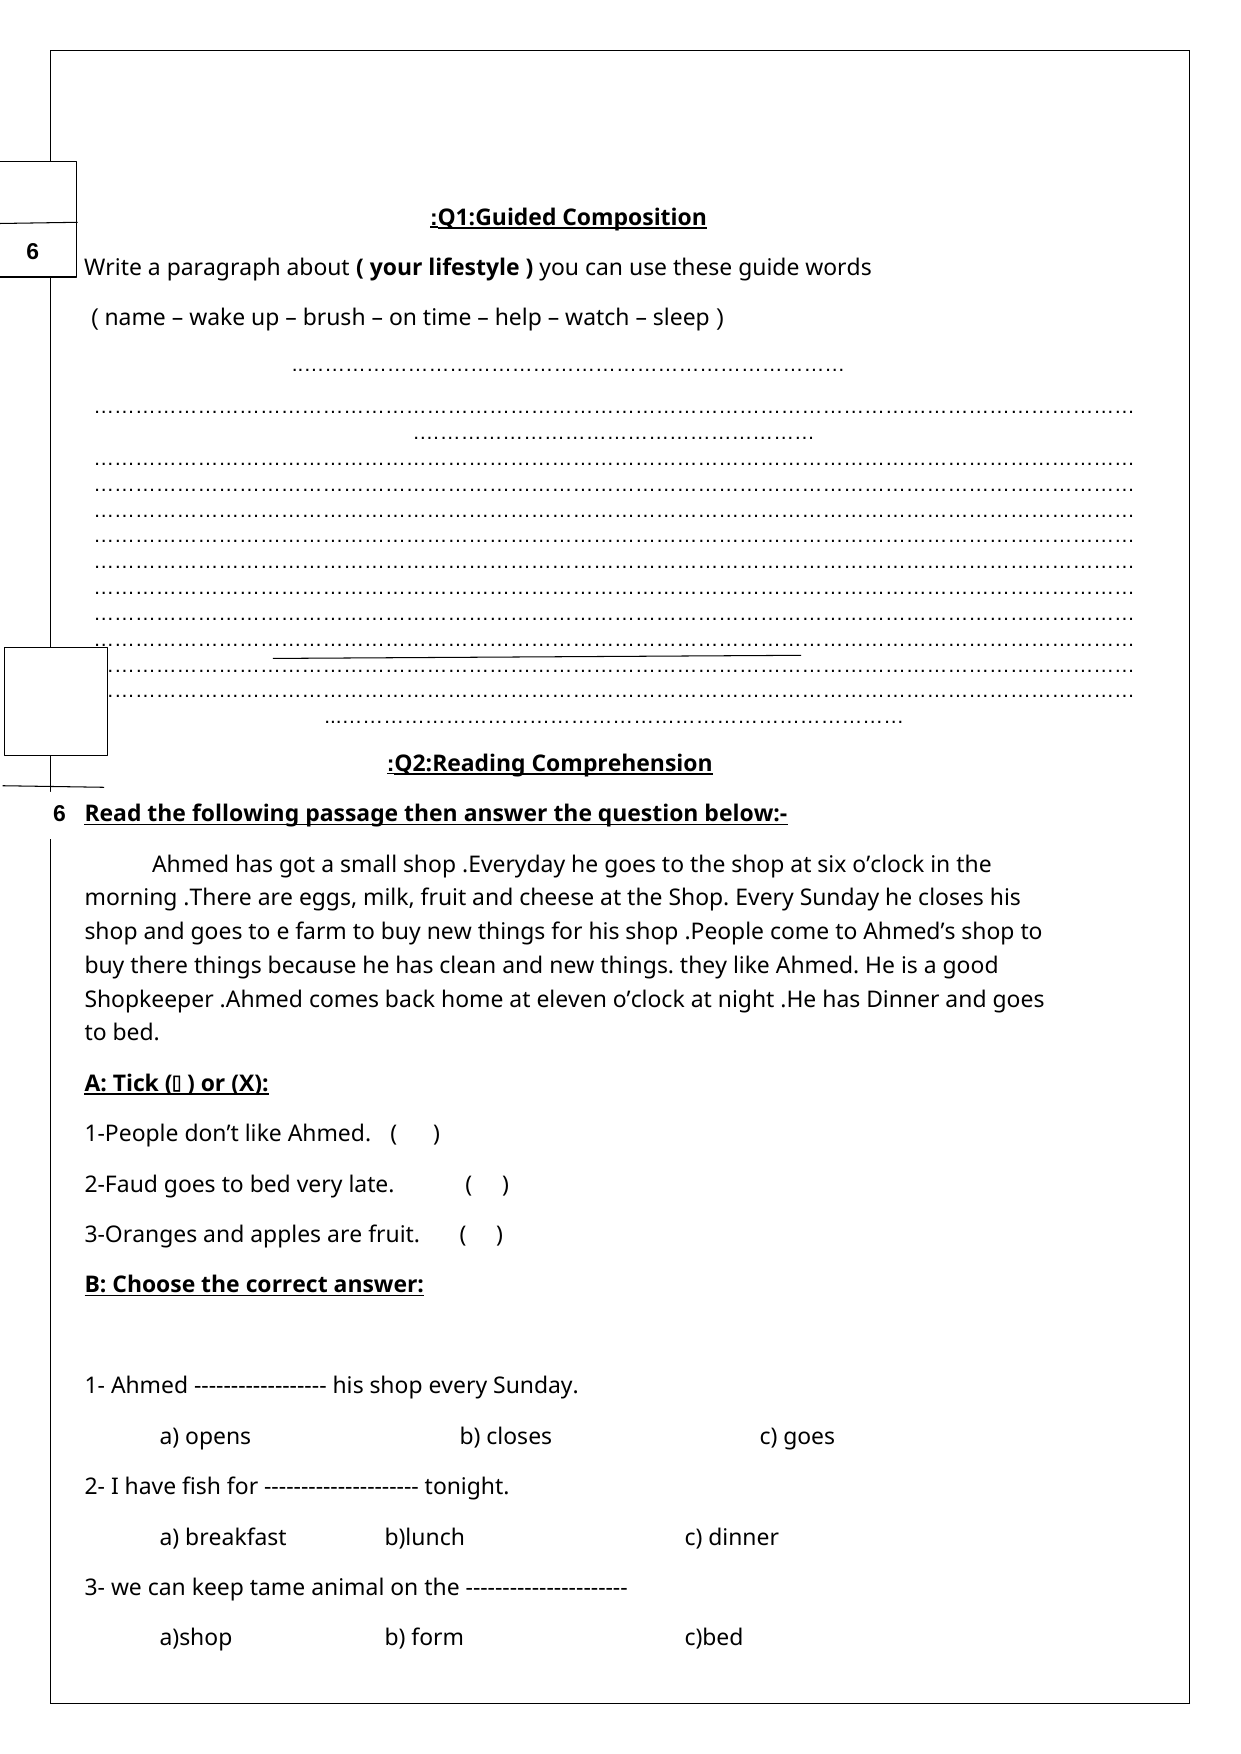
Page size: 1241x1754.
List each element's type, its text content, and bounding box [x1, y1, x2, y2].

text ( name – wake up – brush – on time – help – watch – sleep ) [84, 301, 1053, 332]
text 3-Oranges and apples are fruit. ( ) [84, 1218, 1023, 1249]
text ……………………………………………………………………………………………………………………………………………………………………………………….……………………………………………………………………………………………………………………………………………………………………………………………………………………………………………………………………………………………………………………………………………………………………………………………………………………………………………………………………………………………………………………………………………………………………………………………………………………………………………………………………………………………………………………………………………………………………………………………………………………………………………………………………………………………………………………………………………………………………………………………………………………………………………………………………………………………………………………………………………………………………………………………………………………………………………………………………………………………………………………………………………………………………………………………………………………………………………………………... [84, 394, 1144, 728]
text B: Choose the correct answer: [84, 1268, 1023, 1299]
text 3- we can keep tame animal on the ---------------------- [84, 1571, 1053, 1602]
text 2- I have fish for --------------------- tonight. [84, 1470, 1053, 1501]
text Ahmed has got a small shop .Everyday he goes to the shop at six o’clock in the morning .There are eggs, milk, fruit and cheese at the Shop. Every Sunday he closes his shop and goes to e farm to buy new things for his shop .People come to Ahmed’s shop to buy there things because he has clean and new things. they like Ahmed. He is a good Shopkeeper .Ahmed comes back home at eleven o’clock at night .He has Dinner and goes to bed. [84, 847, 1053, 1047]
text …………………………………………………………………….. [84, 352, 1053, 376]
text Q1:Guided Composition: [84, 200, 1053, 232]
text a) breakfast b)lunch c) dinner [84, 1520, 1023, 1552]
text Q2:Reading Comprehension: [84, 747, 1015, 778]
text 1- Ahmed ------------------ his shop every Sunday. [84, 1369, 1023, 1400]
text Read the following passage then answer the question below:- [84, 797, 1053, 828]
text A: Tick ( ) or (X): [84, 1067, 1023, 1098]
text 1-People don’t like Ahmed. ( ) [84, 1117, 1023, 1148]
text a)shop b) form c)bed [84, 1621, 1053, 1652]
text a) opens b) closes c) goes [84, 1419, 1023, 1451]
text 2-Faud goes to bed very late. ( ) [84, 1167, 1023, 1199]
text Write a paragraph about ( your lifestyle ) you can use these guide words [84, 251, 1053, 282]
